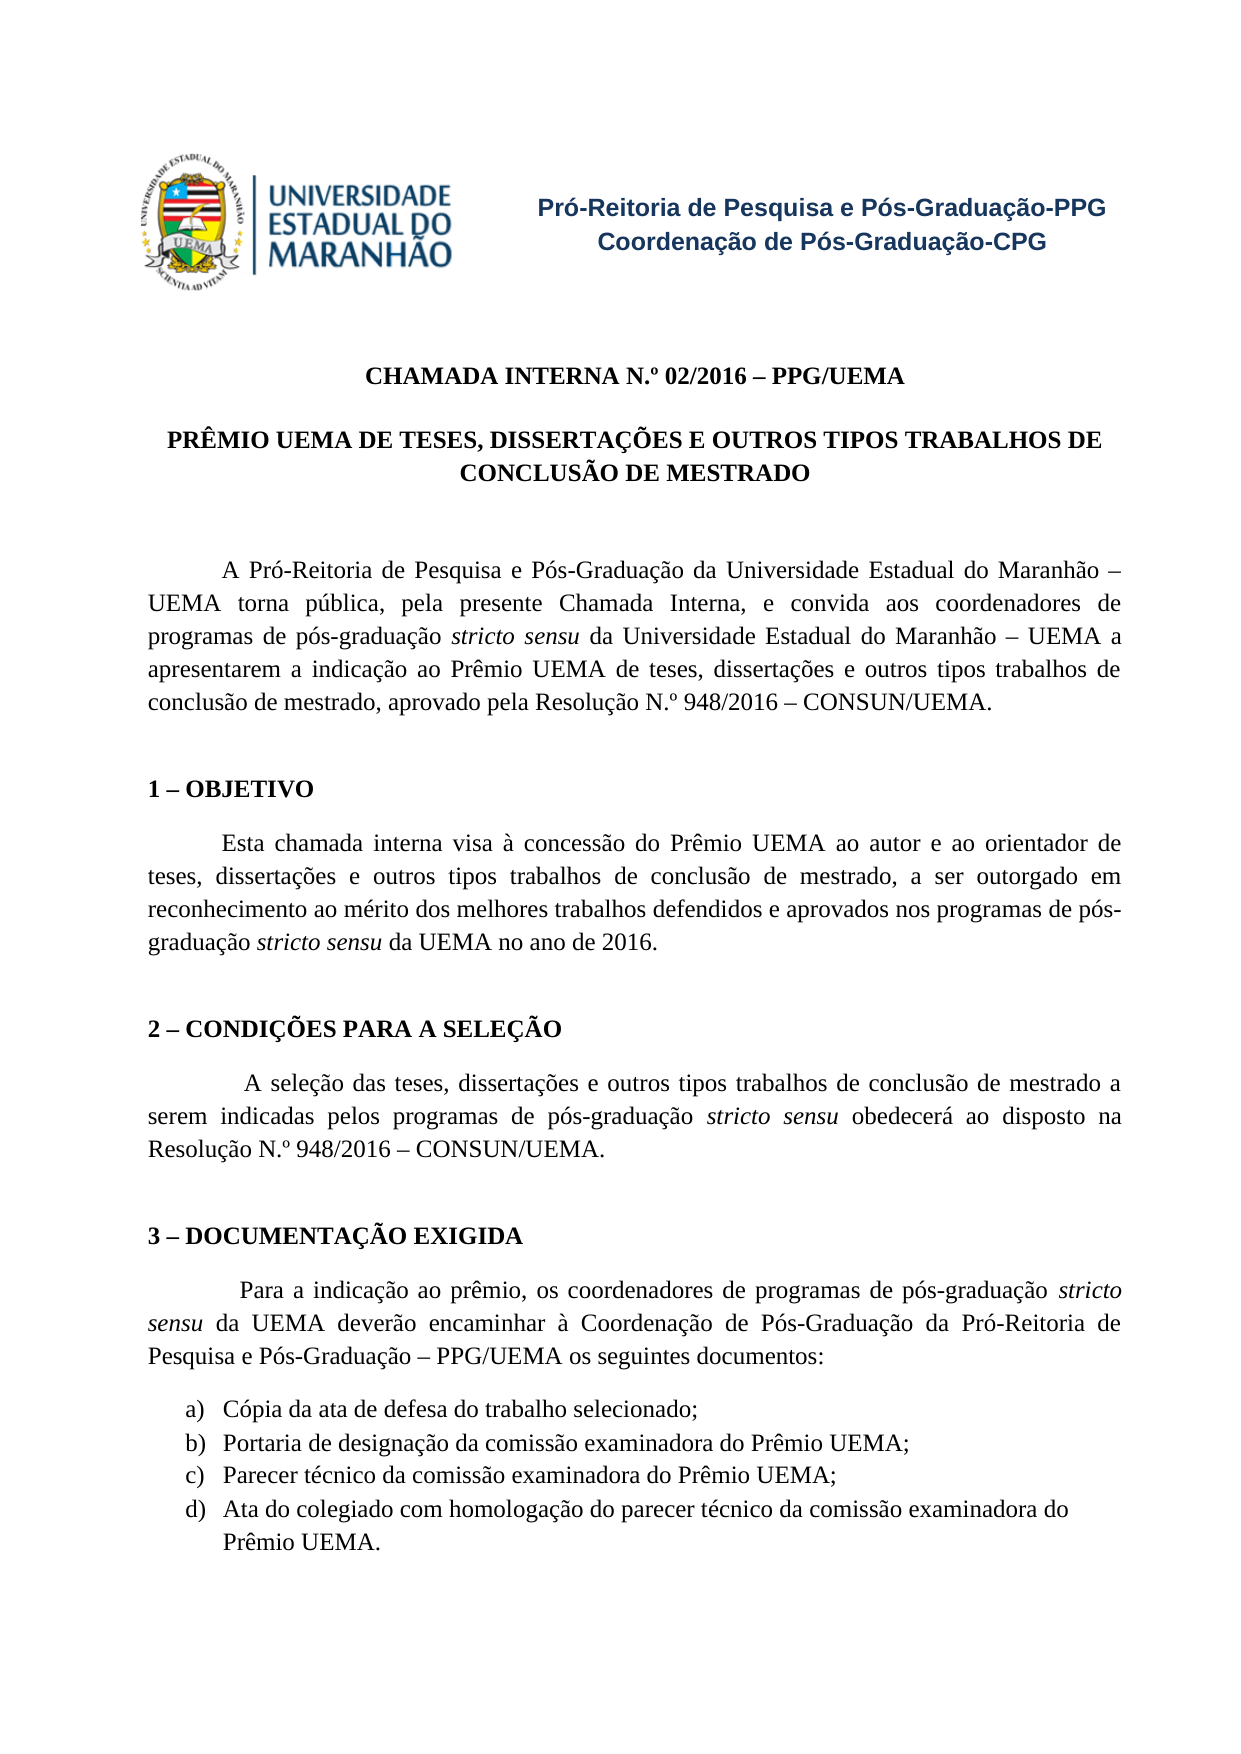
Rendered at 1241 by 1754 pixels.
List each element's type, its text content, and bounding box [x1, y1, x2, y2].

list Portaria de designação da comissão examinadora do Prêmio UEMA; [185, 1428, 1122, 1456]
picture [88, 147, 503, 304]
text 3 – DOCUMENTAÇÃO EXIGIDA [148, 1221, 1122, 1249]
text Para a indicação ao prêmio, os coordenadores de programas de pós-graduação stricto sensu da UEMA deverão encaminhar à Coordenação de Pós-Graduação da Pró-Reitoria de Pesquisa e Pós-Graduação – PPG/UEMA os seguintes documentos: [148, 1275, 1122, 1369]
text Esta chamada interna visa à concessão do Prêmio UEMA ao autor e ao orientador de teses, dissertações e outros tipos trabalhos de conclusão de mestrado, a ser outorgado em reconhecimento ao mérito dos melhores trabalhos defendidos e aprovados nos programas de pós-graduação stricto sensu da UEMA no ano de 2016. [148, 828, 1122, 956]
text PRÊMIO UEMA DE TESES, DISSERTAÇÕES E OUTROS TIPOS TRABALHOS DE CONCLUSÃO DE MESTRADO [148, 425, 1122, 487]
text 2 – CONDIÇÕES PARA A SELEÇÃO [148, 1014, 1122, 1043]
list Cópia da ata de defesa do trabalho selecionado; [185, 1394, 1122, 1423]
text CHAMADA INTERNA N.º 02/2016 – PPG/UEMA [148, 361, 1122, 390]
text A Pró-Reitoria de Pesquisa e Pós-Graduação da Universidade Estadual do Maranhão – UEMA torna pública, pela presente Chamada Interna, e convida aos coordenadores de programas de pós-graduação stricto sensu da Universidade Estadual do Maranhão – UEMA a apresentarem a indicação ao Prêmio UEMA de teses, dissertações e outros tipos trabalhos de conclusão de mestrado, aprovado pela Resolução N.º 948/2016 – CONSUN/UEMA. [148, 555, 1122, 716]
text 1 – OBJETIVO [148, 774, 1122, 803]
list Parecer técnico da comissão examinadora do Prêmio UEMA; [185, 1461, 1122, 1489]
list Ata do colegiado com homologação do parecer técnico da comissão examinadora do Prêmio UEMA. [185, 1494, 1122, 1555]
text A seleção das teses, dissertações e outros tipos trabalhos de conclusão de mestrado a serem indicadas pelos programas de pós-graduação stricto sensu obedecerá ao disposto na Resolução N.º 948/2016 – CONSUN/UEMA. [148, 1068, 1122, 1163]
